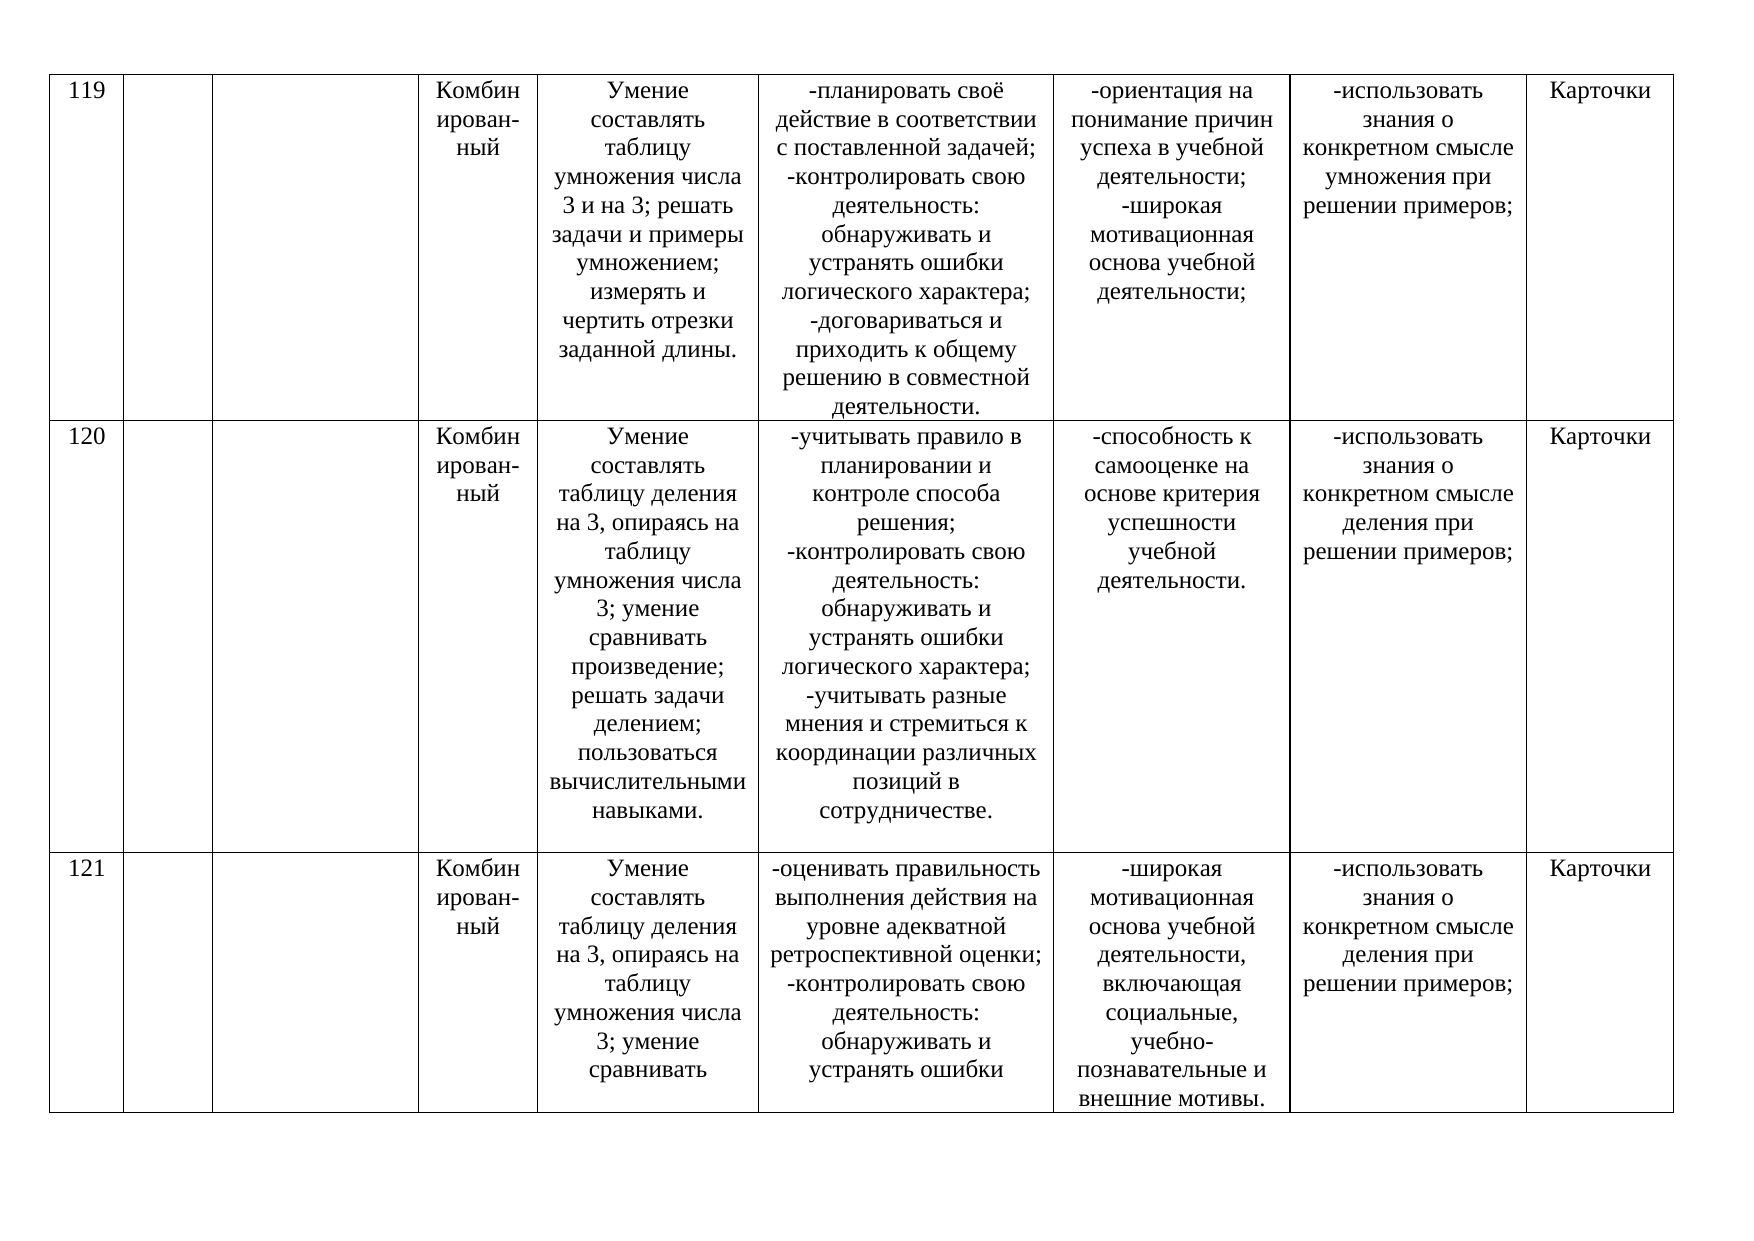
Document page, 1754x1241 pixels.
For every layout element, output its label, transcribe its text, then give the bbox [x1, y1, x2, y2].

table_cell -способность к самооценке на основе критерия успешности учебной деятельности. [1054, 421, 1289, 852]
table_cell Карточки [1527, 421, 1673, 852]
table_cell -ориентация на понимание причин успеха в учебной деятельности; -широкая мотивационная основа учебной деятельности; [1054, 75, 1289, 420]
table_cell [213, 853, 418, 1112]
table_cell -учитывать правило в планировании и контроле способа решения; -контролировать свою деятельность: обнаруживать и устранять ошибки логического характера; -учитывать разные мнения и стремиться к координации различных позиций в сотрудничестве. [759, 421, 1053, 852]
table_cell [538, 75, 758, 420]
table_cell [213, 75, 418, 420]
table_cell [124, 75, 212, 420]
table_cell -оценивать правильность выполнения действия на уровне адекватной ретроспективной оценки; -контролировать свою деятельность: обнаруживать и устранять ошибки [759, 853, 1053, 1112]
table_cell 120 [50, 421, 123, 852]
table_cell [213, 421, 418, 852]
table_cell 121 [50, 853, 123, 1112]
table_cell Карточки [1527, 75, 1673, 420]
table_cell -использовать знания о конкретном смысле деления при решении примеров; [1291, 421, 1526, 852]
table_cell 119 [50, 75, 123, 420]
table_cell Комбинирован-ный [419, 75, 537, 420]
table_cell Комбинирован-ный [419, 853, 537, 1112]
table_cell -планировать своё действие в соответствии с поставленной задачей; -контролировать свою деятельность: обнаруживать и устранять ошибки логического характера; -договариваться и приходить к общему решению в совместной деятельности. [759, 75, 1053, 420]
table_cell Умение составлять таблицу деления на 3, опираясь на таблицу умножения числа 3; умение сравнивать [538, 853, 758, 1112]
table_cell Умение составлять таблицу деления на 3, опираясь на таблицу умножения числа 3; умение сравнивать произведение; решать задачи делением; пользоваться вычислительными навыками. [538, 421, 758, 852]
table_cell -широкая мотивационная основа учебной деятельности, включающая социальные, учебно-познавательные и внешние мотивы. [1054, 853, 1289, 1112]
table_cell -использовать знания о конкретном смысле деления при решении примеров; [1291, 853, 1526, 1112]
table_cell Карточки [1527, 853, 1673, 1112]
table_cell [1291, 75, 1526, 420]
table_cell [124, 421, 212, 852]
table_cell [124, 853, 212, 1112]
table_cell Комбинирован-ный [419, 421, 537, 852]
